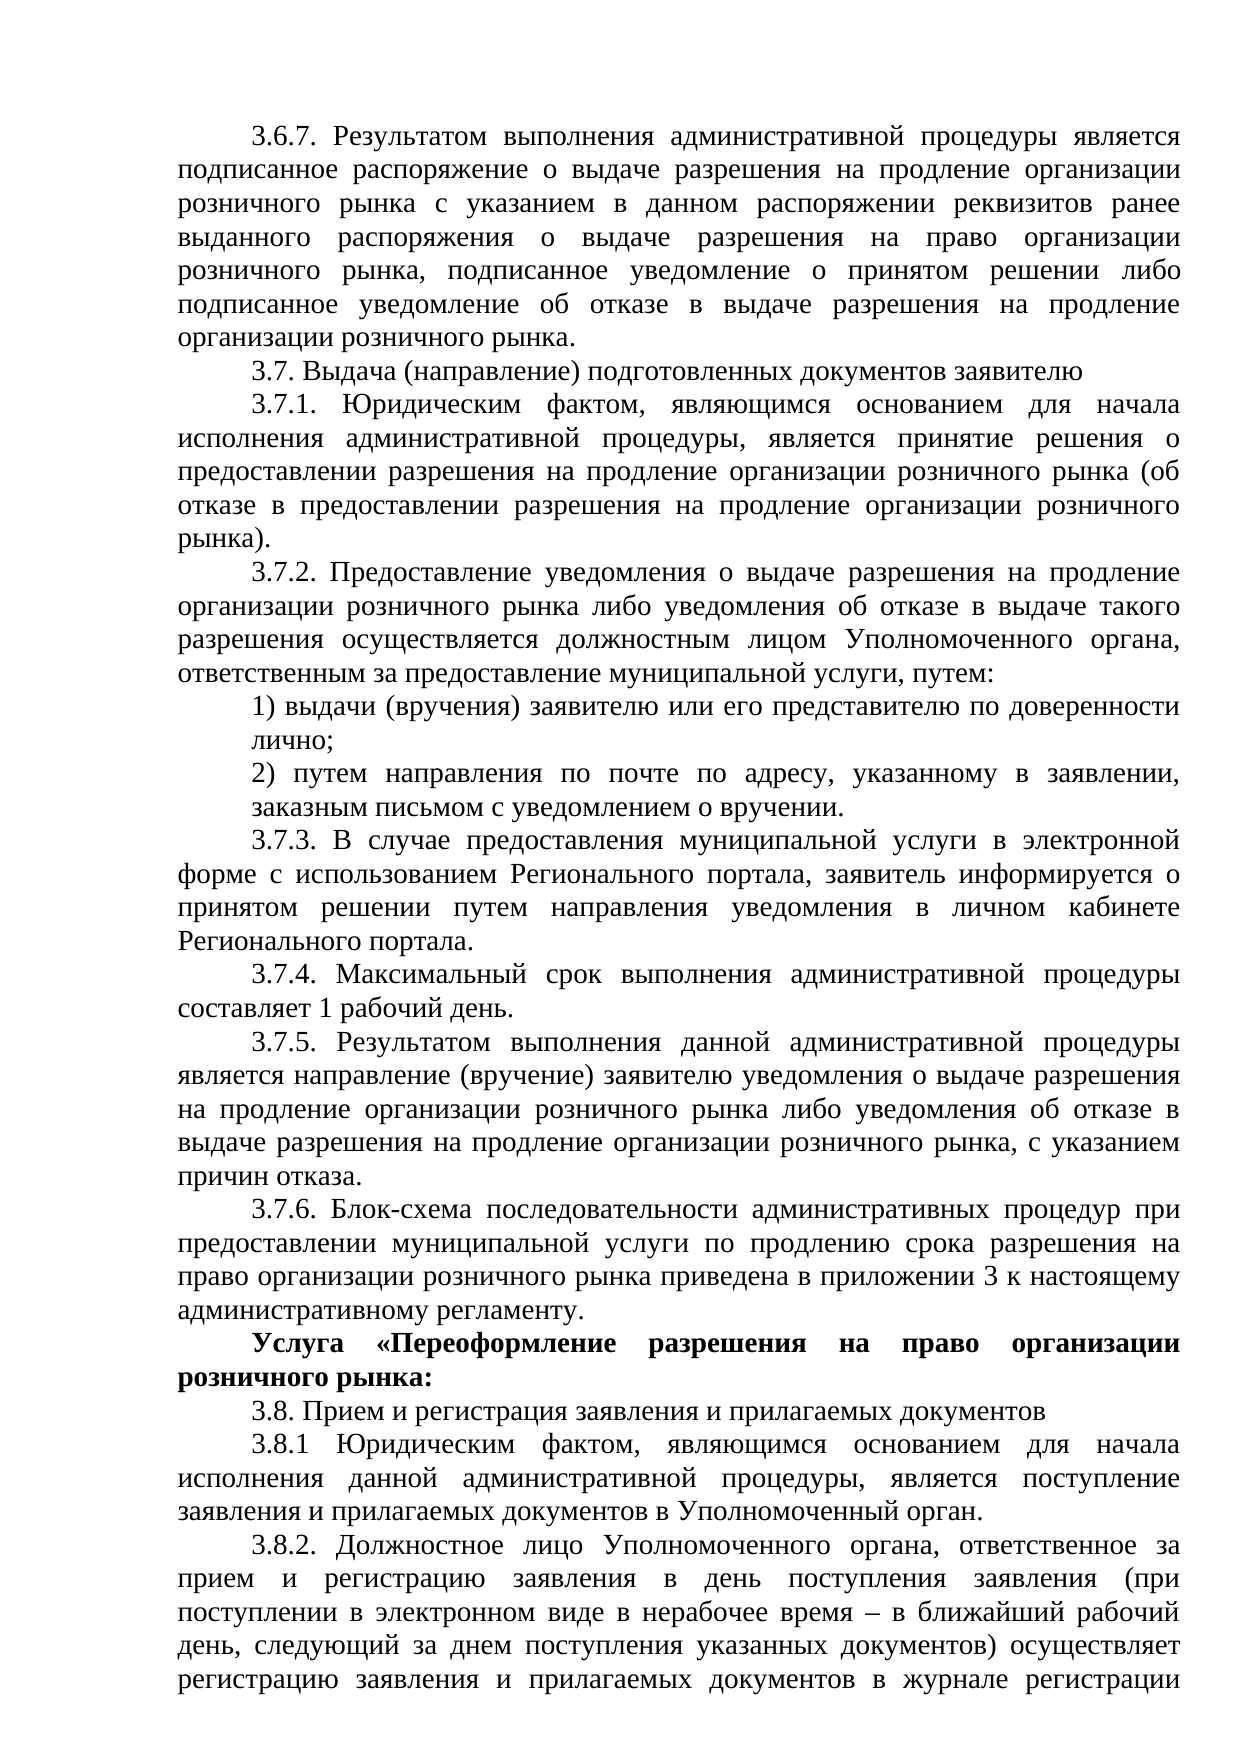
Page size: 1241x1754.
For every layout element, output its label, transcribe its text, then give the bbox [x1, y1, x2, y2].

text 2) путем направления по почте по адресу, указанному в заявлении, заказным письмом с уведомлением о вручении. [251, 755, 1181, 822]
text 3.7.2. Предоставление уведомления о выдаче разрешения на продление организации розничного рынка либо уведомления об отказе в выдаче такого разрешения осуществляется должностным лицом Уполномоченного органа, ответственным за предоставление муниципальной услуги, путем: [177, 554, 1181, 688]
text 3.7.1. Юридическим фактом, являющимся основанием для начала исполнения административной процедуры, является принятие решения о предоставлении разрешения на продление организации розничного рынка (об отказе в предоставлении разрешения на продление организации розничного рынка). [177, 386, 1181, 554]
text 3.6.7. Результатом выполнения административной процедуры является подписанное распоряжение о выдаче разрешения на продление организации розничного рынка с указанием в данном распоряжении реквизитов ранее выданного распоряжения о выдаче разрешения на право организации розничного рынка, подписанное уведомление о принятом решении либо подписанное уведомление об отказе в выдаче разрешения на продление организации розничного рынка. [177, 118, 1181, 353]
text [177, 1527, 1181, 1694]
text 3.8. Прием и регистрация заявления и прилагаемых документов [177, 1393, 1181, 1426]
text 3.7.4. Максимальный срок выполнения административной процедуры составляет 1 рабочий день. [177, 957, 1181, 1024]
text 3.7. Выдача (направление) подготовленных документов заявителю [177, 353, 1181, 386]
text 3.7.3. В случае предоставления муниципальной услуги в электронной форме с использованием Регионального портала, заявитель информируется о принятом решении путем направления уведомления в личном кабинете Регионального портала. [177, 822, 1181, 957]
text 3.7.6. Блок-схема последовательности административных процедур при предоставлении муниципальной услуги по продлению срока разрешения на право организации розничного рынка приведена в приложении 3 к настоящему административному регламенту. [177, 1191, 1181, 1326]
text 3.8.1 Юридическим фактом, являющимся основанием для начала исполнения данной административной процедуры, является поступление заявления и прилагаемых документов в Уполномоченный орган. [177, 1426, 1181, 1527]
text Услуга «Переоформление разрешения на право организации розничного рынка: [177, 1326, 1181, 1393]
text 3.7.5. Результатом выполнения данной административной процедуры является направление (вручение) заявителю уведомления о выдаче разрешения на продление организации розничного рынка либо уведомления об отказе в выдаче разрешения на продление организации розничного рынка, с указанием причин отказа. [177, 1024, 1181, 1191]
text 1) выдачи (вручения) заявителю или его представителю по доверенности лично; [251, 688, 1181, 755]
